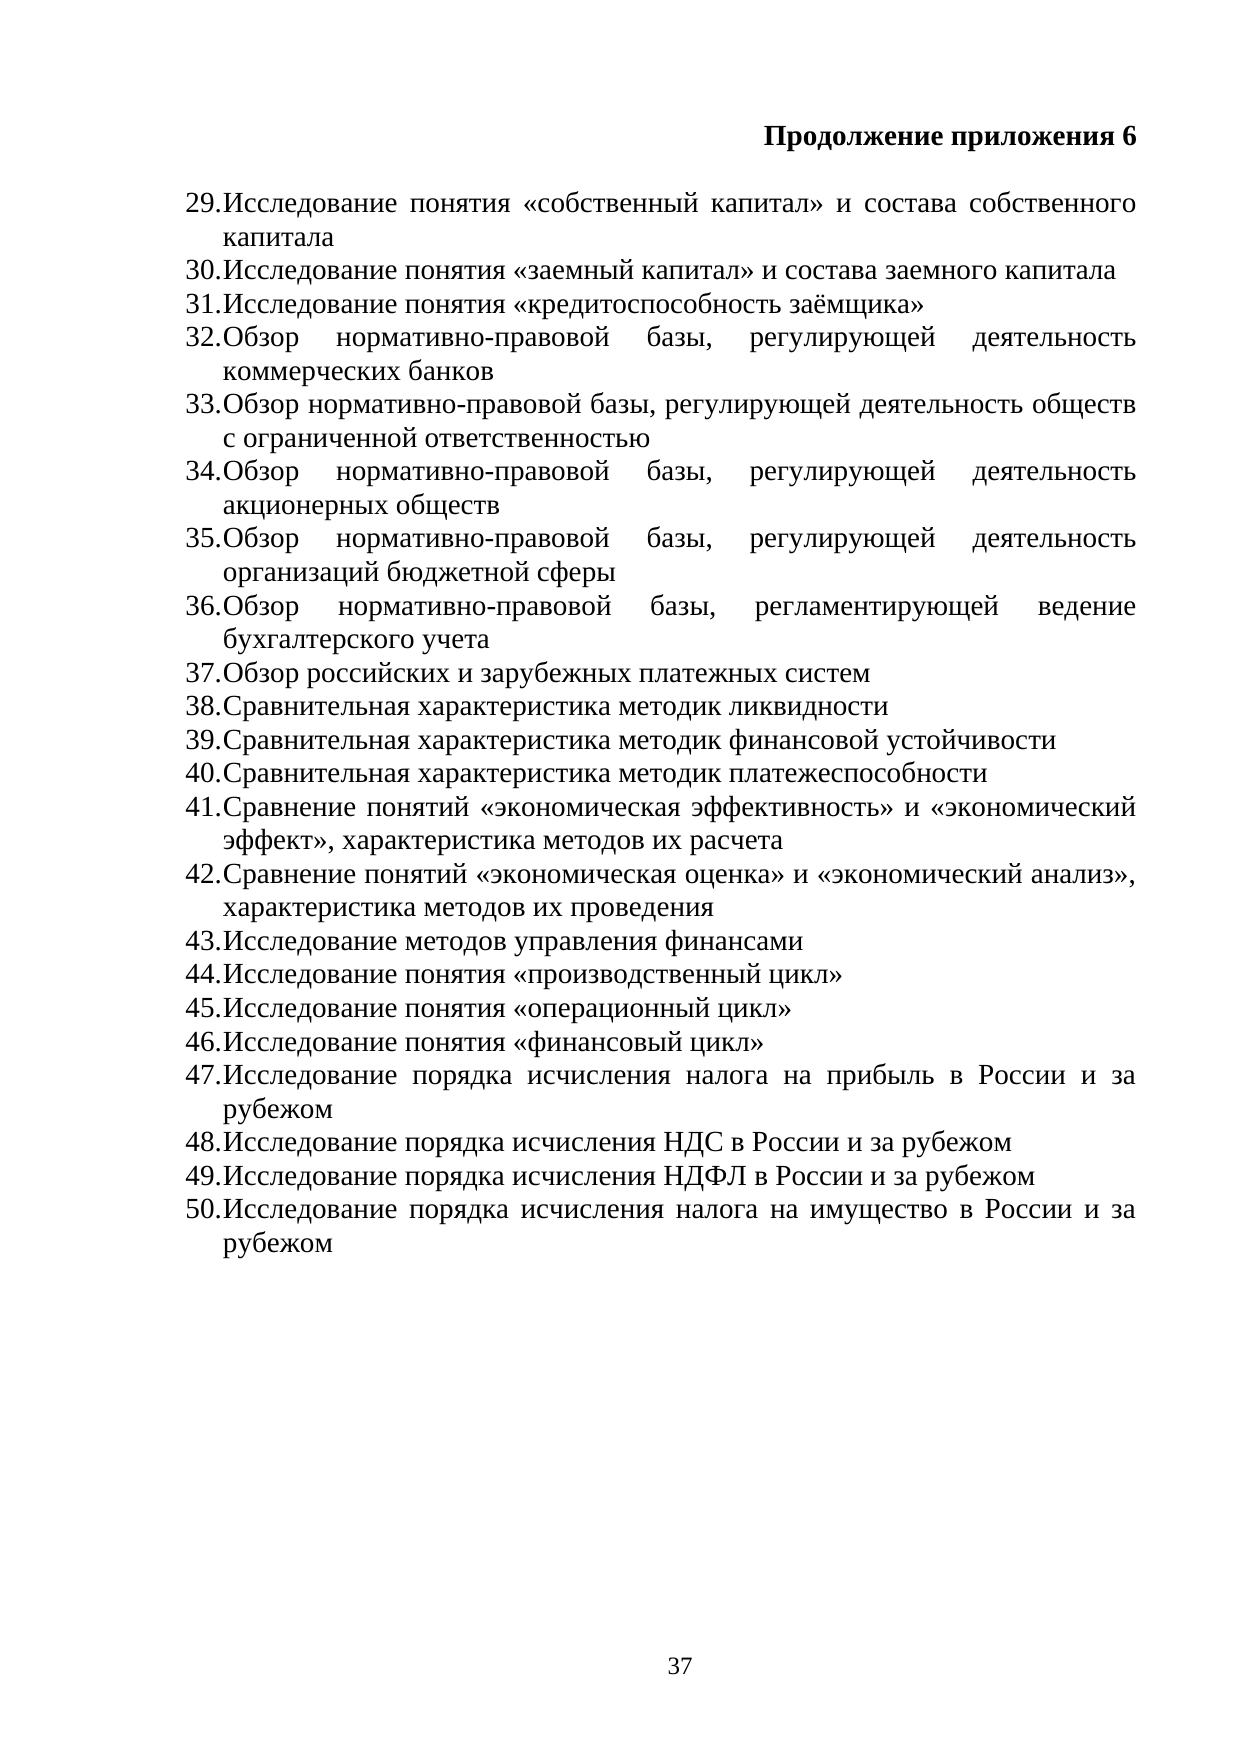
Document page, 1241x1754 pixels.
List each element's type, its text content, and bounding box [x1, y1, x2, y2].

list Обзор нормативно-правовой базы, регламентирующей ведение бухгалтерского учета [185, 588, 1137, 655]
list Сравнение понятий «экономическая оценка» и «экономический анализ», характеристика методов их проведения [185, 856, 1137, 923]
list Обзор нормативно-правовой базы, регулирующей деятельность организаций бюджетной сферы [185, 521, 1137, 588]
list Исследование порядка исчисления налога на имущество в России и за рубежом [185, 1191, 1137, 1258]
list Исследование понятия «собственный капитал» и состава собственного капитала [185, 185, 1137, 252]
list Обзор российских и зарубежных платежных систем [185, 655, 1137, 688]
list Исследование понятия «операционный цикл» [185, 990, 1137, 1024]
list Обзор нормативно-правовой базы, регулирующей деятельность акционерных обществ [185, 453, 1137, 521]
list Исследование понятия «кредитоспособность заёмщика» [185, 286, 1137, 319]
list Исследование понятия «заемный капитал» и состава заемного капитала [185, 252, 1137, 286]
list Обзор нормативно-правовой базы, регулирующей деятельность обществ с ограниченной ответственностью [185, 386, 1137, 453]
list Исследование понятия «финансовый цикл» [185, 1024, 1137, 1057]
list Сравнение понятий «экономическая эффективность» и «экономический эффект», характеристика методов их расчета [185, 789, 1137, 856]
list Исследование порядка исчисления НДФЛ в России и за рубежом [185, 1158, 1137, 1191]
list Исследование методов управления финансами [185, 923, 1137, 957]
list Исследование понятия «производственный цикл» [185, 957, 1137, 990]
list Сравнительная характеристика методик ликвидности [185, 688, 1137, 722]
list Продолжение приложения 6 [223, 118, 1137, 152]
list Сравнительная характеристика методик платежеспособности [185, 755, 1137, 789]
list Сравнительная характеристика методик финансовой устойчивости [185, 722, 1137, 755]
list Исследование порядка исчисления налога на прибыль в России и за рубежом [185, 1057, 1137, 1124]
list Обзор нормативно-правовой базы, регулирующей деятельность коммерческих банков [185, 319, 1137, 386]
list Исследование порядка исчисления НДС в России и за рубежом [185, 1124, 1137, 1158]
